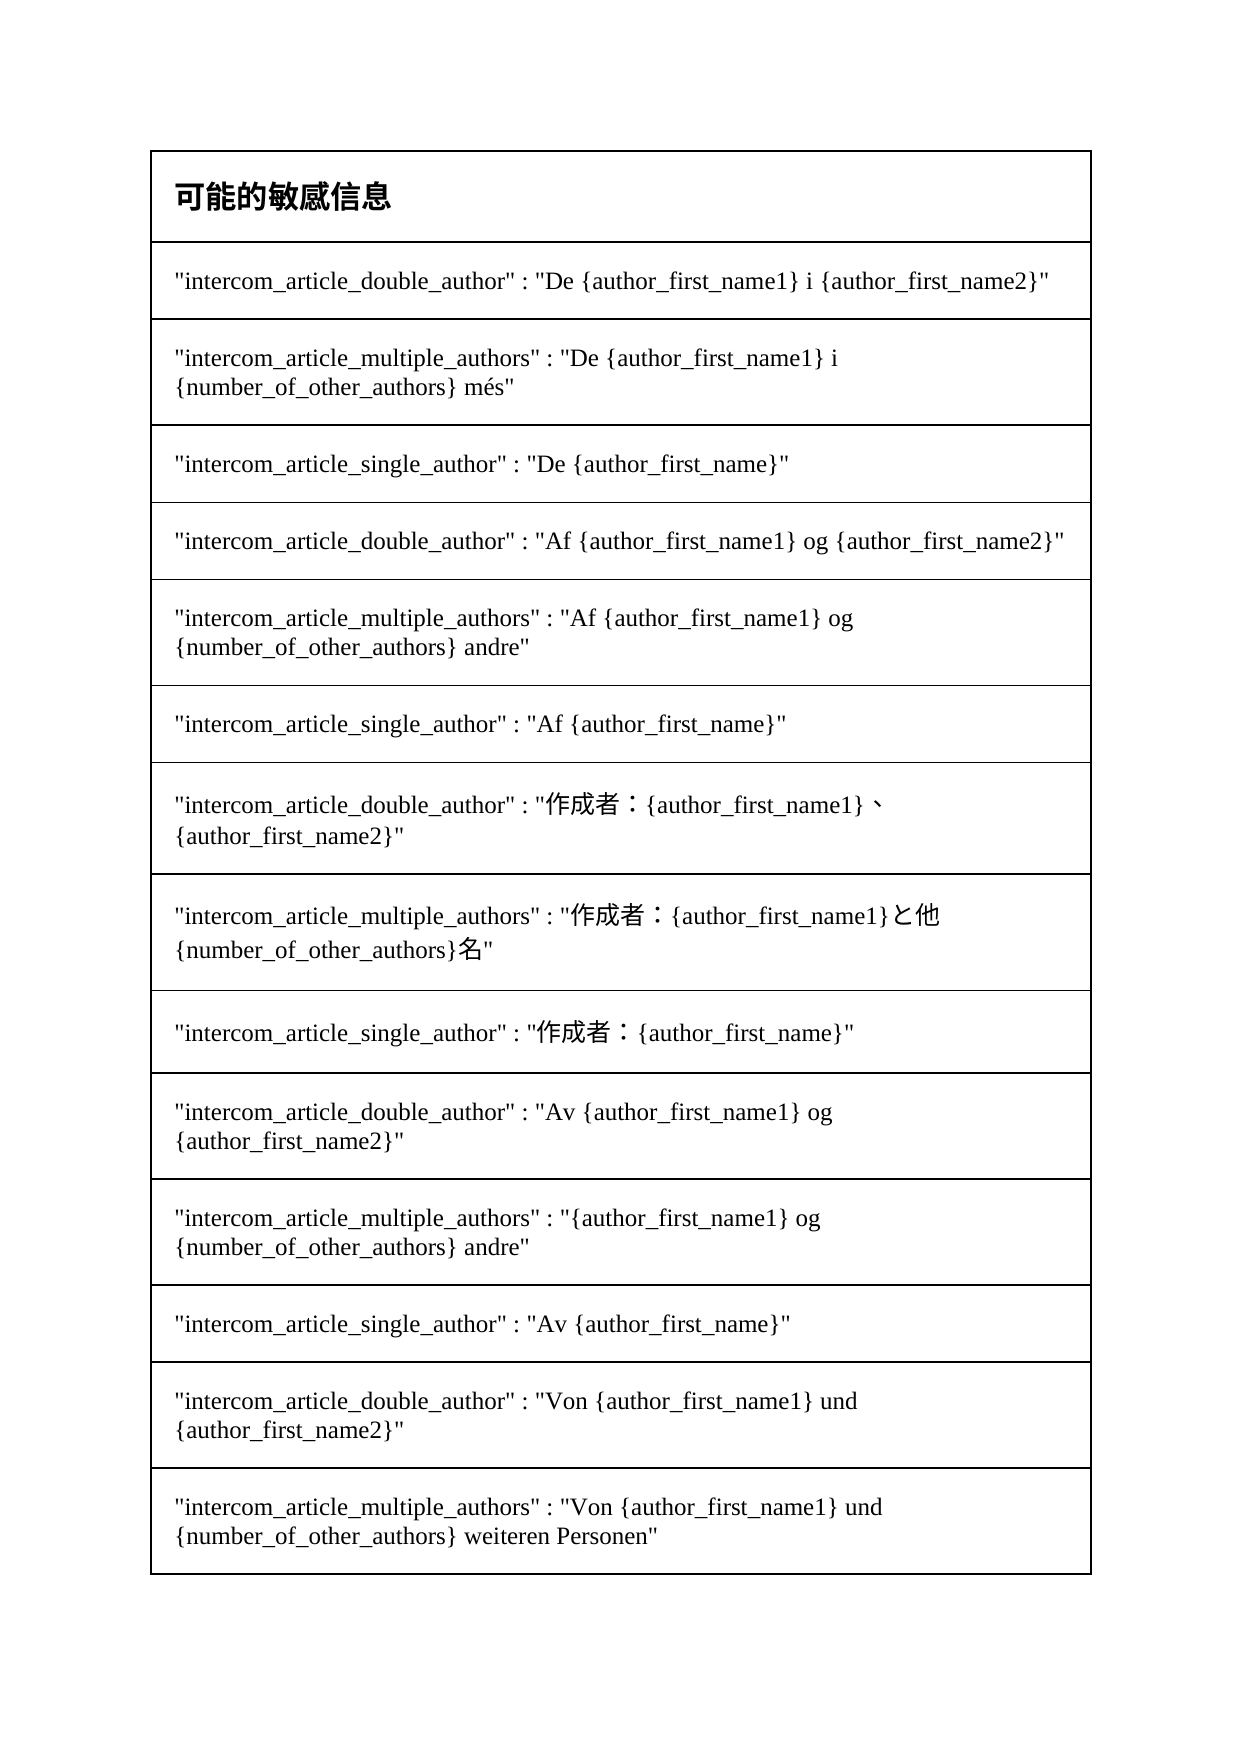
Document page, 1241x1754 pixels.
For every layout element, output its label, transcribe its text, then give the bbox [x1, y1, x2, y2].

table_cell "intercom_article_double_author" : "De {author_first_name1} i {author_first_name2}" [152, 243, 1090, 318]
table_cell "intercom_article_multiple_authors" : "Von {author_first_name1} und {number_of_other_authors} weiteren Personen" [152, 1469, 1090, 1573]
table_cell "intercom_article_single_author" : "Av {author_first_name}" [152, 1286, 1090, 1361]
table_cell "intercom_article_multiple_authors" : "作成者：{author_first_name1}と他{number_of_other_authors}名" [152, 875, 1090, 989]
table_cell "intercom_article_multiple_authors" : "{author_first_name1} og {number_of_other_authors} andre" [152, 1180, 1090, 1284]
table_cell "intercom_article_double_author" : "Af {author_first_name1} og {author_first_name2}" [152, 503, 1090, 578]
table_cell "intercom_article_single_author" : "De {author_first_name}" [152, 426, 1090, 501]
table_cell "intercom_article_multiple_authors" : "Af {author_first_name1} og {number_of_other_authors} andre" [152, 580, 1090, 684]
table_header 可能的敏感信息 [152, 152, 1090, 241]
table_cell "intercom_article_single_author" : "Af {author_first_name}" [152, 686, 1090, 762]
table_cell "intercom_article_multiple_authors" : "De {author_first_name1} i {number_of_other_authors} més" [152, 320, 1090, 424]
table_cell "intercom_article_double_author" : "Von {author_first_name1} und {author_first_name2}" [152, 1363, 1090, 1467]
table_cell "intercom_article_single_author" : "作成者：{author_first_name}" [152, 991, 1090, 1072]
table_cell "intercom_article_double_author" : "Av {author_first_name1} og {author_first_name2}" [152, 1074, 1090, 1178]
table_cell "intercom_article_double_author" : "作成者：{author_first_name1}、{author_first_name2}" [152, 763, 1090, 873]
